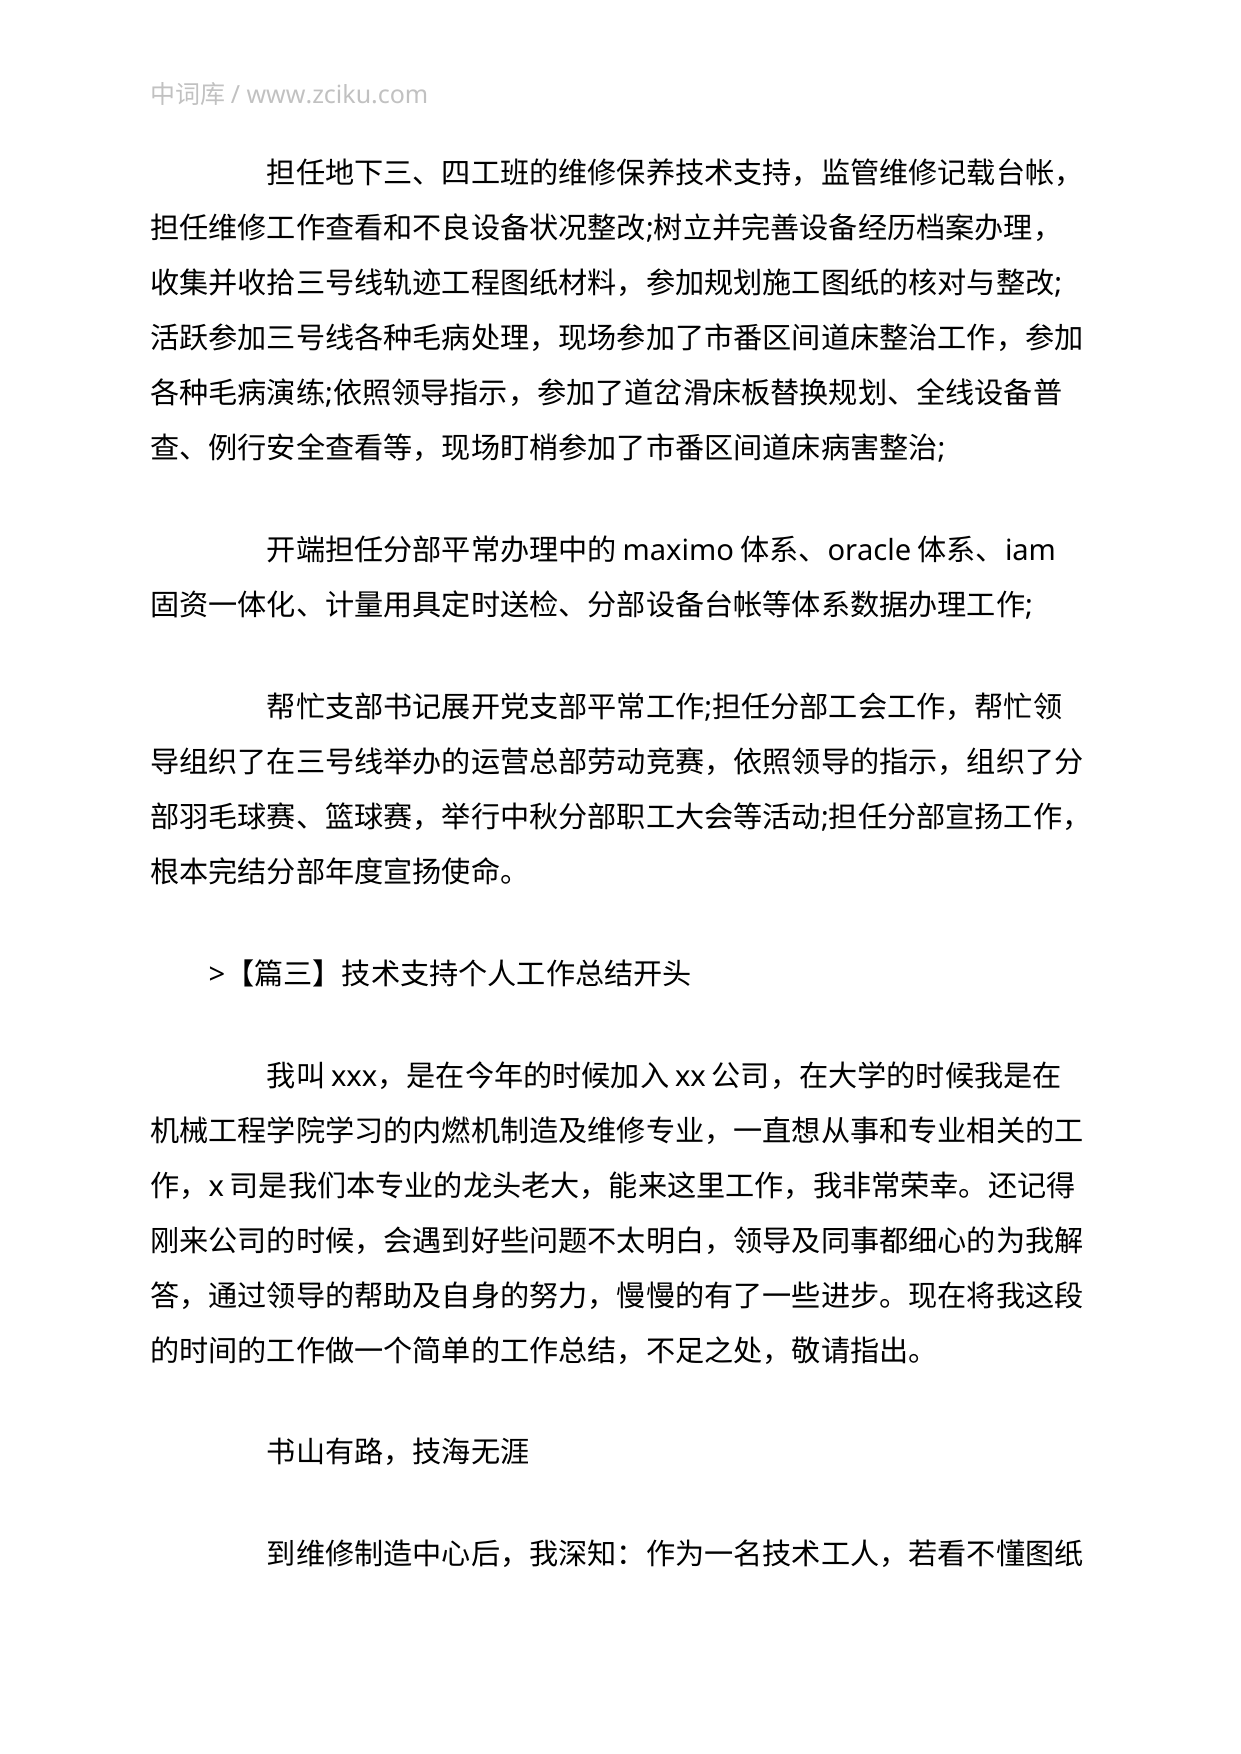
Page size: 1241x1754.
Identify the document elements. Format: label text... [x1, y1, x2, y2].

text 书山有路，技海无涯 [150, 1429, 1090, 1471]
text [150, 1531, 1090, 1573]
text 我叫xxx，是在今年的时候加入xx公司，在大学的时候我是在机械工程学院学习的内燃机制造及维修专业，一直想从事和专业相关的工作，x司是我们本专业的龙头老大，能来这里工作，我非常荣幸。还记得刚来公司的时候，会遇到好些问题不太明白，领导及同事都细心的为我解答，通过领导的帮助及自身的努力，慢慢的有了一些进步。现在将我这段的时间的工作做一个简单的工作总结，不足之处，敬请指出。 [150, 1052, 1090, 1369]
text >【篇三】技术支持个人工作总结开头 [150, 950, 1090, 993]
text 帮忙支部书记展开党支部平常工作;担任分部工会工作，帮忙领导组织了在三号线举办的运营总部劳动竞赛，依照领导的指示，组织了分部羽毛球赛、篮球赛，举行中秋分部职工大会等活动;担任分部宣扬工作，根本完结分部年度宣扬使命。 [150, 684, 1090, 891]
text 担任地下三、四工班的维修保养技术支持，监管维修记载台帐，担任维修工作查看和不良设备状况整改;树立并完善设备经历档案办理，收集并收拾三号线轨迹工程图纸材料，参加规划施工图纸的核对与整改;活跃参加三号线各种毛病处理，现场参加了市番区间道床整治工作，参加各种毛病演练;依照领导指示，参加了道岔滑床板替换规划、全线设备普查、例行安全查看等，现场盯梢参加了市番区间道床病害整治; [150, 150, 1090, 467]
text 开端担任分部平常办理中的maximo体系、oracle体系、iam固资一体化、计量用具定时送检、分部设备台帐等体系数据办理工作; [150, 527, 1090, 624]
